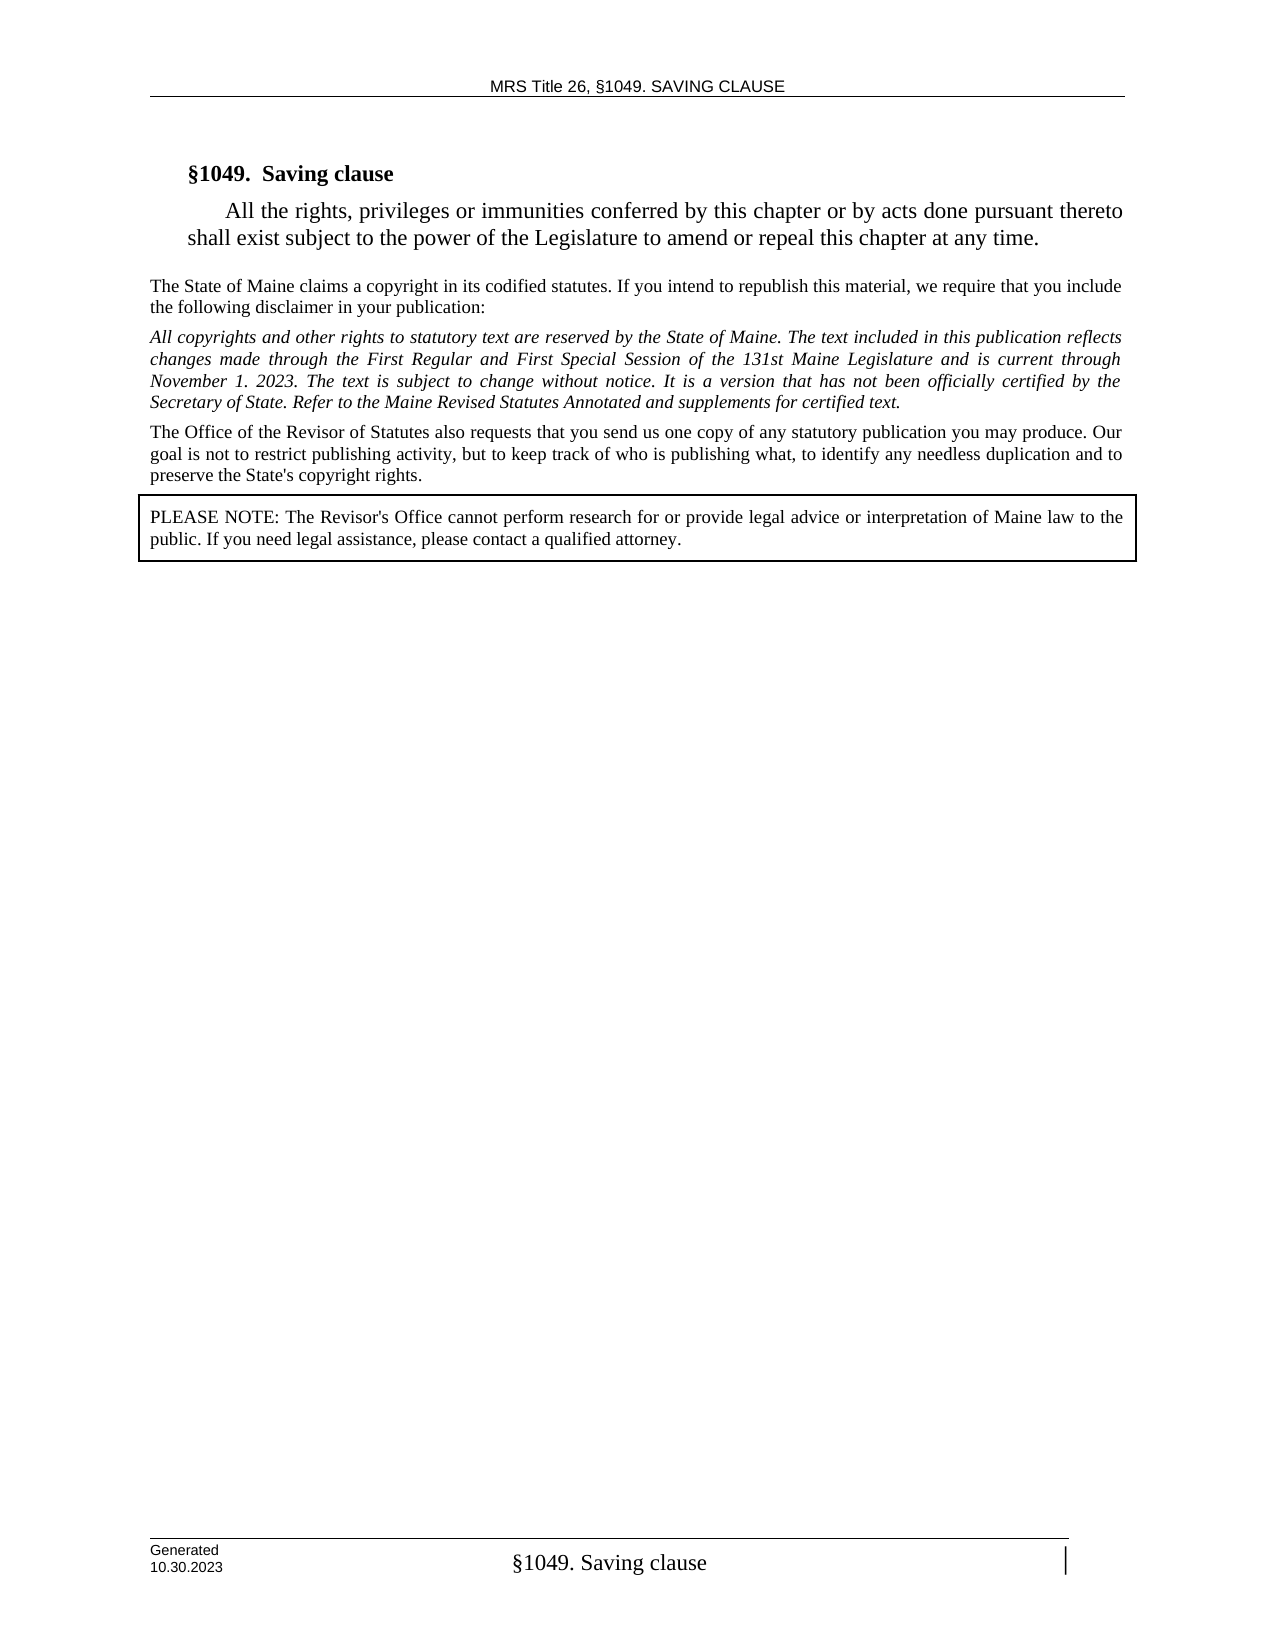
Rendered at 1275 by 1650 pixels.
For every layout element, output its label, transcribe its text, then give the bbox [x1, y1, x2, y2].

text All the rights, privileges or immunities conferred by this chapter or by acts done pursuant thereto shall exist subject to the power of the Legislature to amend or repeal this chapter at any time. [187, 197, 1125, 250]
text The State of Maine claims a copyright in its codified statutes. If you intend to republish this material, we require that you include the following disclaimer in your publication: [150, 275, 1125, 318]
text The Office of the Revisor of Statutes also requests that you send us one copy of any statutory publication you may produce. Our goal is not to restrict publishing activity, but to keep track of who is publishing what, to identify any needless duplication and to preserve the State's copyright rights. [150, 421, 1125, 486]
text PLEASE NOTE: The Revisor's Office cannot perform research for or provide legal advice or interpretation of Maine law to the public. If you need legal assistance, please contact a qualified attorney. [140, 496, 1135, 560]
text All copyrights and other rights to statutory text are reserved by the State of Maine. The text included in this publication reflects changes made through the First Regular and First Special Session of the 131st Maine Legislature and is current through November 1. 2023 . The text is subject to change without notice. It is a version that has not been officially certified by the Secretary of State. Refer to the Maine Revised Statutes Annotated and supplements for certified text. [150, 326, 1125, 413]
text §1049. Saving clause [187, 160, 1125, 187]
